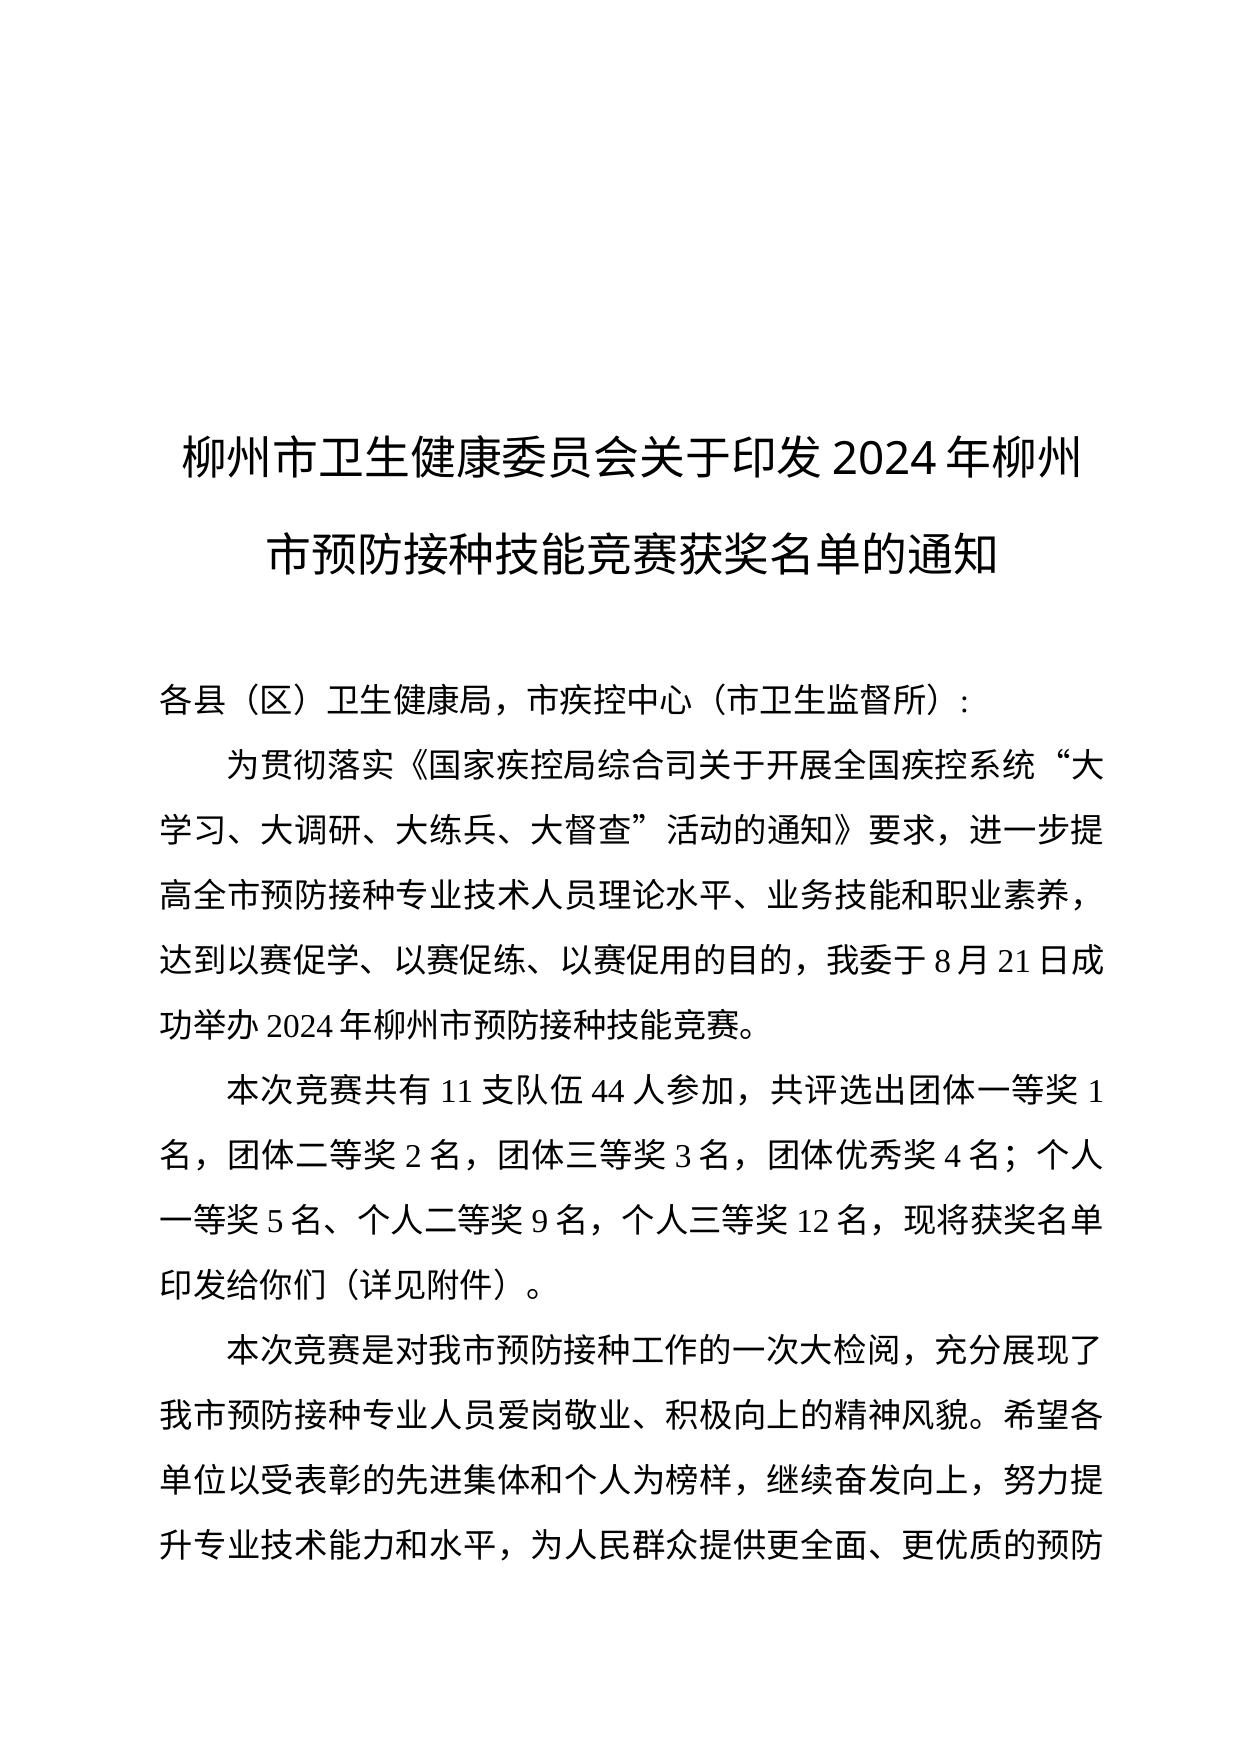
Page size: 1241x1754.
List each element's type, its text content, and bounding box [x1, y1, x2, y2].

text 各县（区）卫生健康局，市疾控中心（市卫生监督所）: [159, 666, 1104, 731]
text 本次竞赛共有11支队伍44人参加，共评选出团体一等奖1名，团体二等奖2名，团体三等奖3名，团体优秀奖4名；个人一等奖5名、个人二等奖9名，个人三等奖12名，现将获奖名单印发给你们（详见附件）。 [159, 1056, 1104, 1316]
text 为贯彻落实《国家疾控局综合司关于开展全国疾控系统“大学习、大调研、大练兵、大督查”活动的通知》要求，进一步提高全市预防接种专业技术人员理论水平、业务技能和职业素养，达到以赛促学、以赛促练、以赛促用的目的，我委于8月21日成功举办2024年柳州市预防接种技能竞赛。 [159, 731, 1104, 1056]
text 柳州市卫生健康委员会关于印发2024年柳州市预防接种技能竞赛获奖名单的通知 [159, 406, 1104, 601]
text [159, 1316, 1104, 1576]
